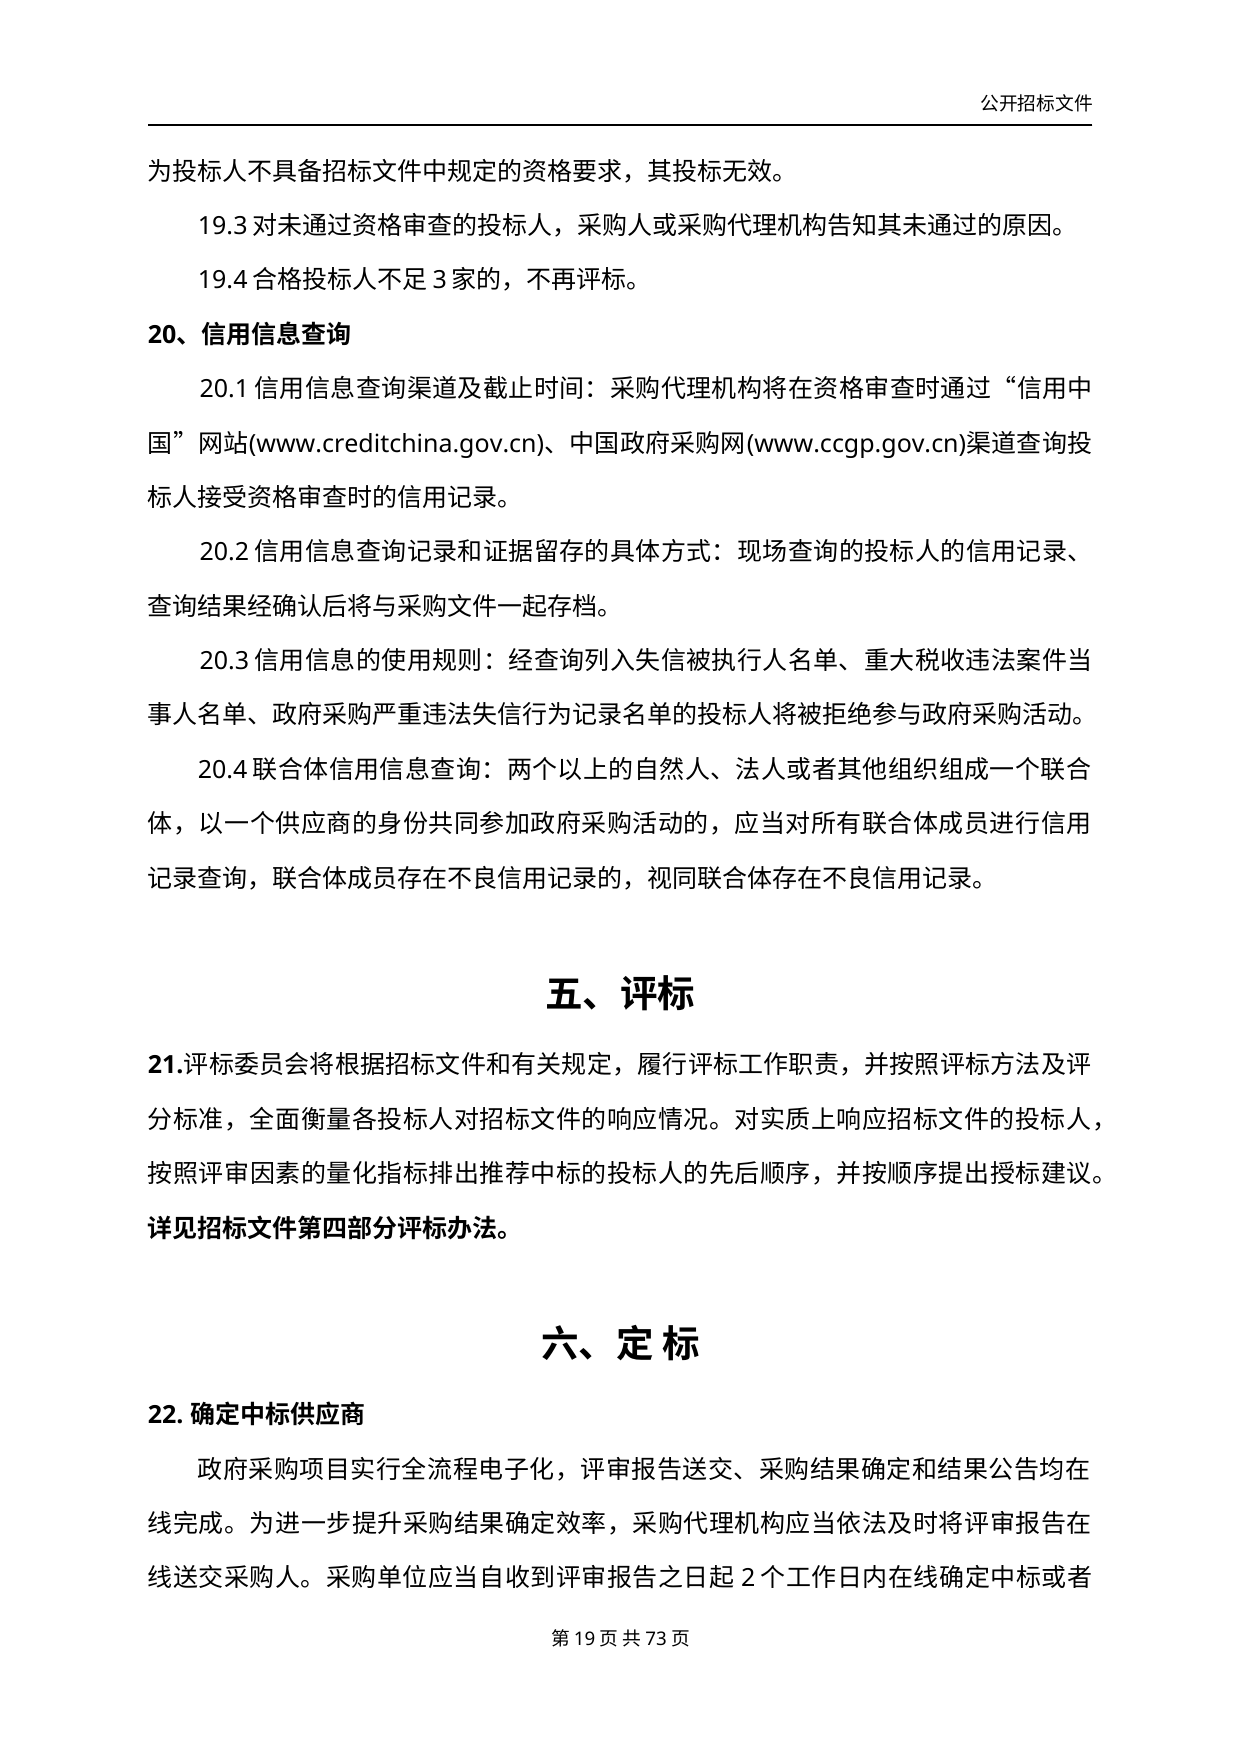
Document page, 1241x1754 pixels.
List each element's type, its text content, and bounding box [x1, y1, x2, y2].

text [148, 1449, 1092, 1594]
text 20.1信用信息查询渠道及截止时间：采购代理机构将在资格审查时通过“信用中国”网站(www.creditchina.gov.cn)、中国政府采购网(www.ccgp.gov.cn)渠道查询投标人接受资格审查时的信用记录。 [148, 369, 1092, 514]
text 20.3信用信息的使用规则：经查询列入失信被执行人名单、重大税收违法案件当事人名单、政府采购严重违法失信行为记录名单的投标人将被拒绝参与政府采购活动。 [148, 641, 1092, 731]
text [148, 151, 1092, 187]
text 20.4联合体信用信息查询：两个以上的自然人、法人或者其他组织组成一个联合体，以一个供应商的身份共同参加政府采购活动的，应当对所有联合体成员进行信用记录查询，联合体成员存在不良信用记录的，视同联合体存在不良信用记录。 [148, 749, 1092, 894]
text 20.2信用信息查询记录和证据留存的具体方式：现场查询的投标人的信用记录、查询结果经确认后将与采购文件一起存档。 [148, 532, 1092, 622]
text 22. 确定中标供应商 [148, 1395, 1092, 1431]
text 20、信用信息查询 [148, 314, 1092, 351]
text 19.3对未通过资格审查的投标人，采购人或采购代理机构告知其未通过的原因。 [148, 206, 1092, 242]
text 19.4合格投标人不足3家的，不再评标。 [148, 260, 1092, 296]
text 五、评标 [148, 963, 1092, 1018]
text 21.评标委员会将根据招标文件和有关规定，履行评标工作职责，并按照评标方法及评分标准，全面衡量各投标人对招标文件的响应情况。对实质上响应招标文件的投标人，按照评审因素的量化指标排出推荐中标的投标人的先后顺序，并按顺序提出授标建议。详见招标文件第四部分评标办法。 [148, 1045, 1092, 1244]
text 六、定 标 [148, 1313, 1092, 1368]
